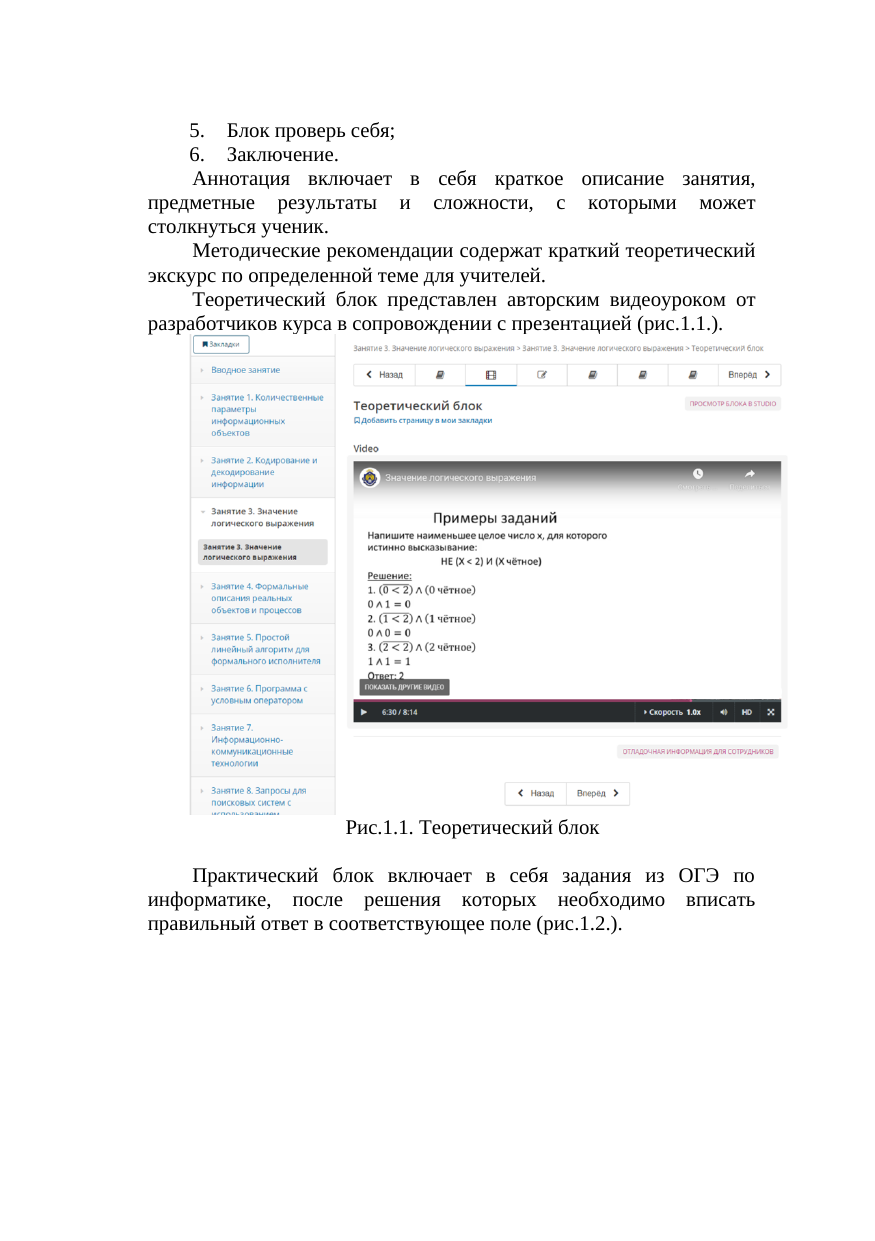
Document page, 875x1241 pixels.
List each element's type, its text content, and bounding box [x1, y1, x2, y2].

text Рис.1.1. Теоретический блок [148, 815, 756, 839]
text Теоретический блок представлен авторским видеоуроком от разработчиков курса в сопровождении с презентацией (рис.1.1.). [148, 287, 756, 335]
list Заключение. [189, 142, 756, 166]
text Практический блок включает в себя задания из ОГЭ по информатике, после решения которых необходимо вписать правильный ответ в соответствующее поле (рис.1.2.). [148, 863, 756, 935]
text Аннотация включает в себя краткое описание занятия, предметные результаты и сложности, с которыми может столкнуться ученик. [148, 166, 756, 238]
picture [189, 334, 798, 815]
list Блок проверь себя; [189, 118, 756, 142]
text Методические рекомендации содержат краткий теоретический экскурс по определенной теме для учителей. [148, 238, 756, 287]
